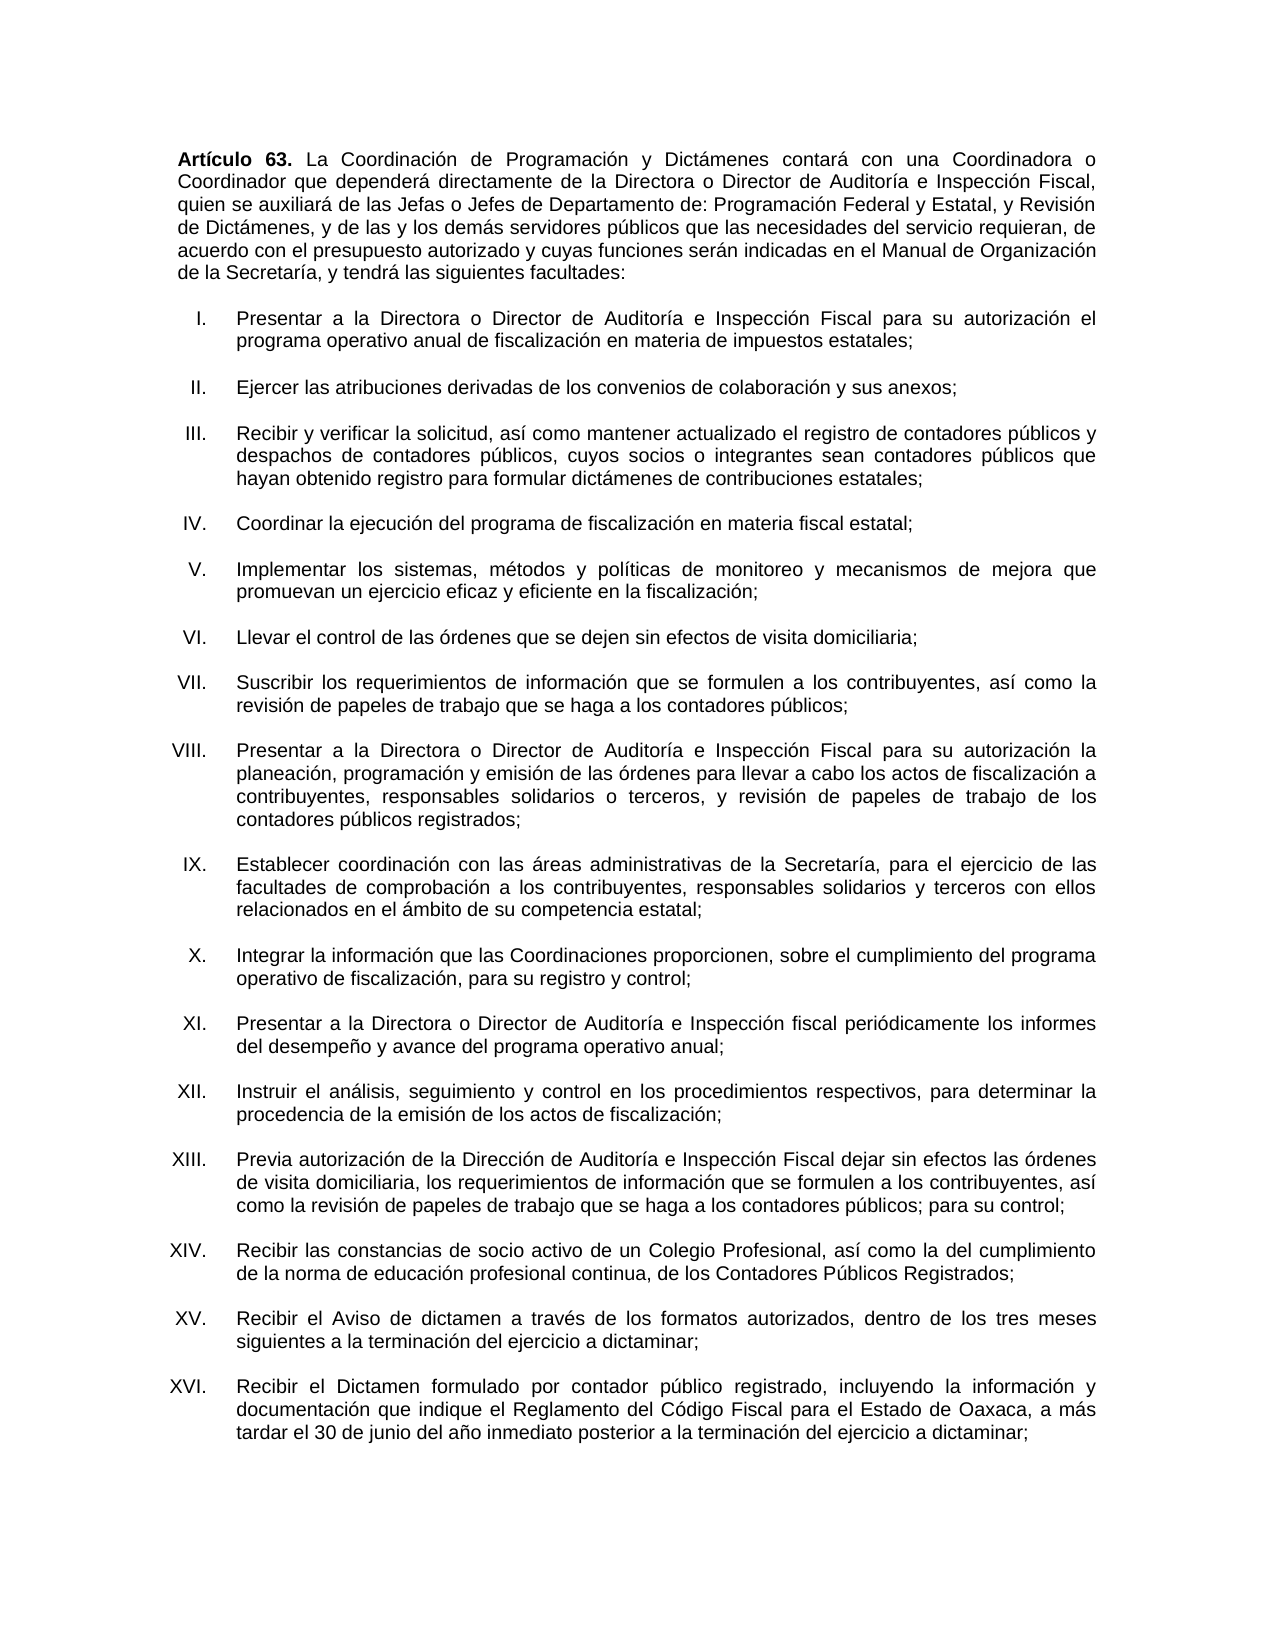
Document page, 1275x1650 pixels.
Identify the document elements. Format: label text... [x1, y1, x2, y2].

list Presentar a la Directora o Director de Auditoría e Inspección Fiscal para su autorización la planeación, programación y emisión de las órdenes para llevar a cabo los actos de fiscalización a contribuyentes, responsables solidarios o terceros, y revisión de papeles de trabajo de los contadores públicos registrados; [207, 739, 1098, 830]
list Recibir el Dictamen formulado por contador público registrado, incluyendo la información y documentación que indique el Reglamento del Código Fiscal para el Estado de Oaxaca, a más tardar el 30 de junio del año inmediato posterior a la terminación del ejercicio a dictaminar; [207, 1375, 1098, 1443]
list Establecer coordinación con las áreas administrativas de la Secretaría, para el ejercicio de las facultades de comprobación a los contribuyentes, responsables solidarios y terceros con ellos relacionados en el ámbito de su competencia estatal; [207, 853, 1098, 921]
list Llevar el control de las órdenes que se dejen sin efectos de visita domiciliaria; [207, 626, 1098, 648]
list Presentar a la Directora o Director de Auditoría e Inspección Fiscal para su autorización el programa operativo anual de fiscalización en materia de impuestos estatales; [207, 307, 1098, 352]
list Artículo 63. La Coordinación de Programación y Dictámenes contará con una Coordinadora o Coordinador que dependerá directamente de la Directora o Director de Auditoría e Inspección Fiscal, quien se auxiliará de las Jefas o Jefes de Departamento de: Programación Federal y Estatal, y Revisión de Dictámenes, y de las y los demás servidores públicos que las necesidades del servicio requieran, de acuerdo con el presupuesto autorizado y cuyas funciones serán indicadas en el Manual de Organización de la Secretaría, y tendrá las siguientes facultades: [177, 148, 1098, 284]
list Instruir el análisis, seguimiento y control en los procedimientos respectivos, para determinar la procedencia de la emisión de los actos de fiscalización; [207, 1080, 1098, 1125]
list Suscribir los requerimientos de información que se formulen a los contribuyentes, así como la revisión de papeles de trabajo que se haga a los contadores públicos; [207, 671, 1098, 717]
list Presentar a la Directora o Director de Auditoría e Inspección fiscal periódicamente los informes del desempeño y avance del programa operativo anual; [207, 1012, 1098, 1057]
list Previa autorización de la Dirección de Auditoría e Inspección Fiscal dejar sin efectos las órdenes de visita domiciliaria, los requerimientos de información que se formulen a los contribuyentes, así como la revisión de papeles de trabajo que se haga a los contadores públicos; para su control; [207, 1148, 1098, 1216]
list Recibir las constancias de socio activo de un Colegio Profesional, así como la del cumplimiento de la norma de educación profesional continua, de los Contadores Públicos Registrados; [207, 1239, 1098, 1284]
list Implementar los sistemas, métodos y políticas de monitoreo y mecanismos de mejora que promuevan un ejercicio eficaz y eficiente en la fiscalización; [207, 558, 1098, 603]
list Recibir el Aviso de dictamen a través de los formatos autorizados, dentro de los tres meses siguientes a la terminación del ejercicio a dictaminar; [207, 1307, 1098, 1352]
list Coordinar la ejecución del programa de fiscalización en materia fiscal estatal; [207, 512, 1098, 535]
list Recibir y verificar la solicitud, así como mantener actualizado el registro de contadores públicos y despachos de contadores públicos, cuyos socios o integrantes sean contadores públicos que hayan obtenido registro para formular dictámenes de contribuciones estatales; [207, 421, 1098, 489]
list Ejercer las atribuciones derivadas de los convenios de colaboración y sus anexos; [207, 376, 1098, 399]
list Integrar la información que las Coordinaciones proporcionen, sobre el cumplimiento del programa operativo de fiscalización, para su registro y control; [207, 944, 1098, 989]
